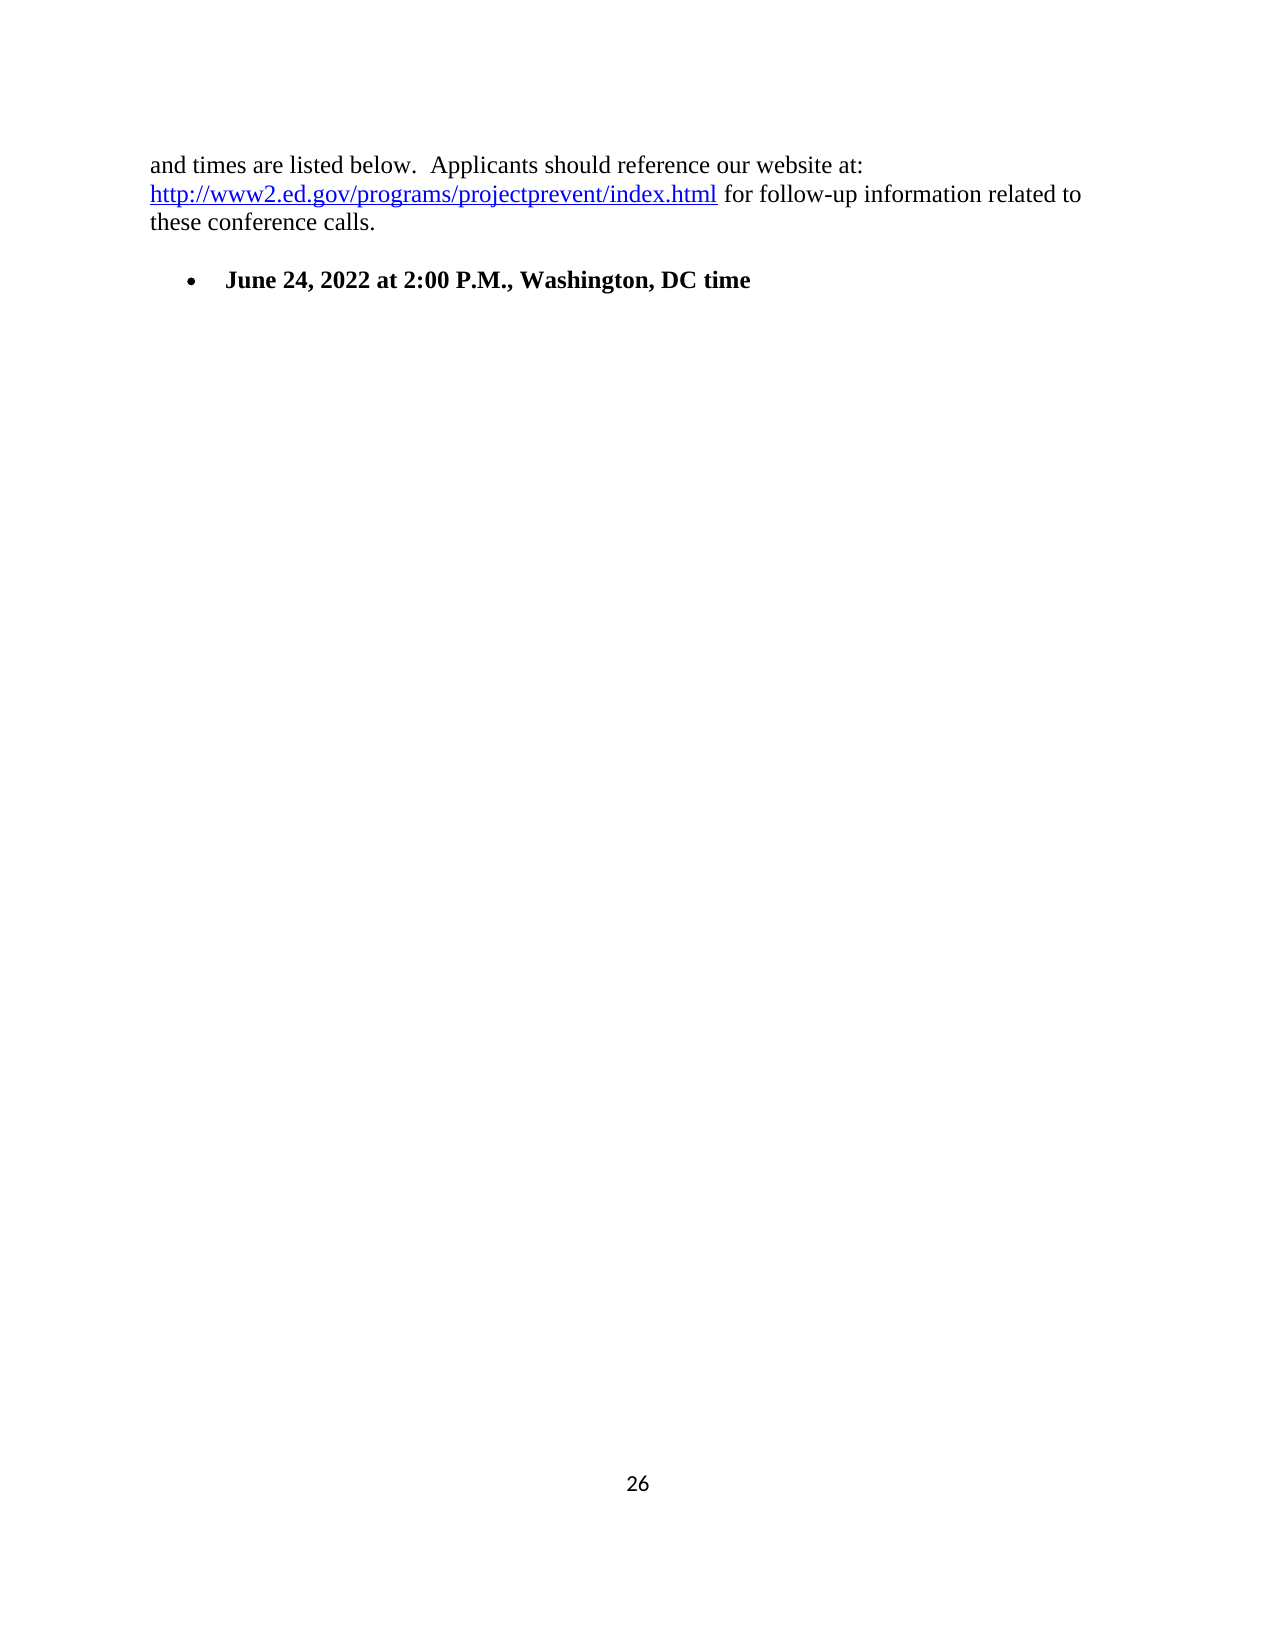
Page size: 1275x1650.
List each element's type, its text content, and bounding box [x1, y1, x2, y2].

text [150, 150, 1125, 236]
list June 24, 2022 at 2:00 P.M., Washington, DC time [187, 265, 1125, 294]
